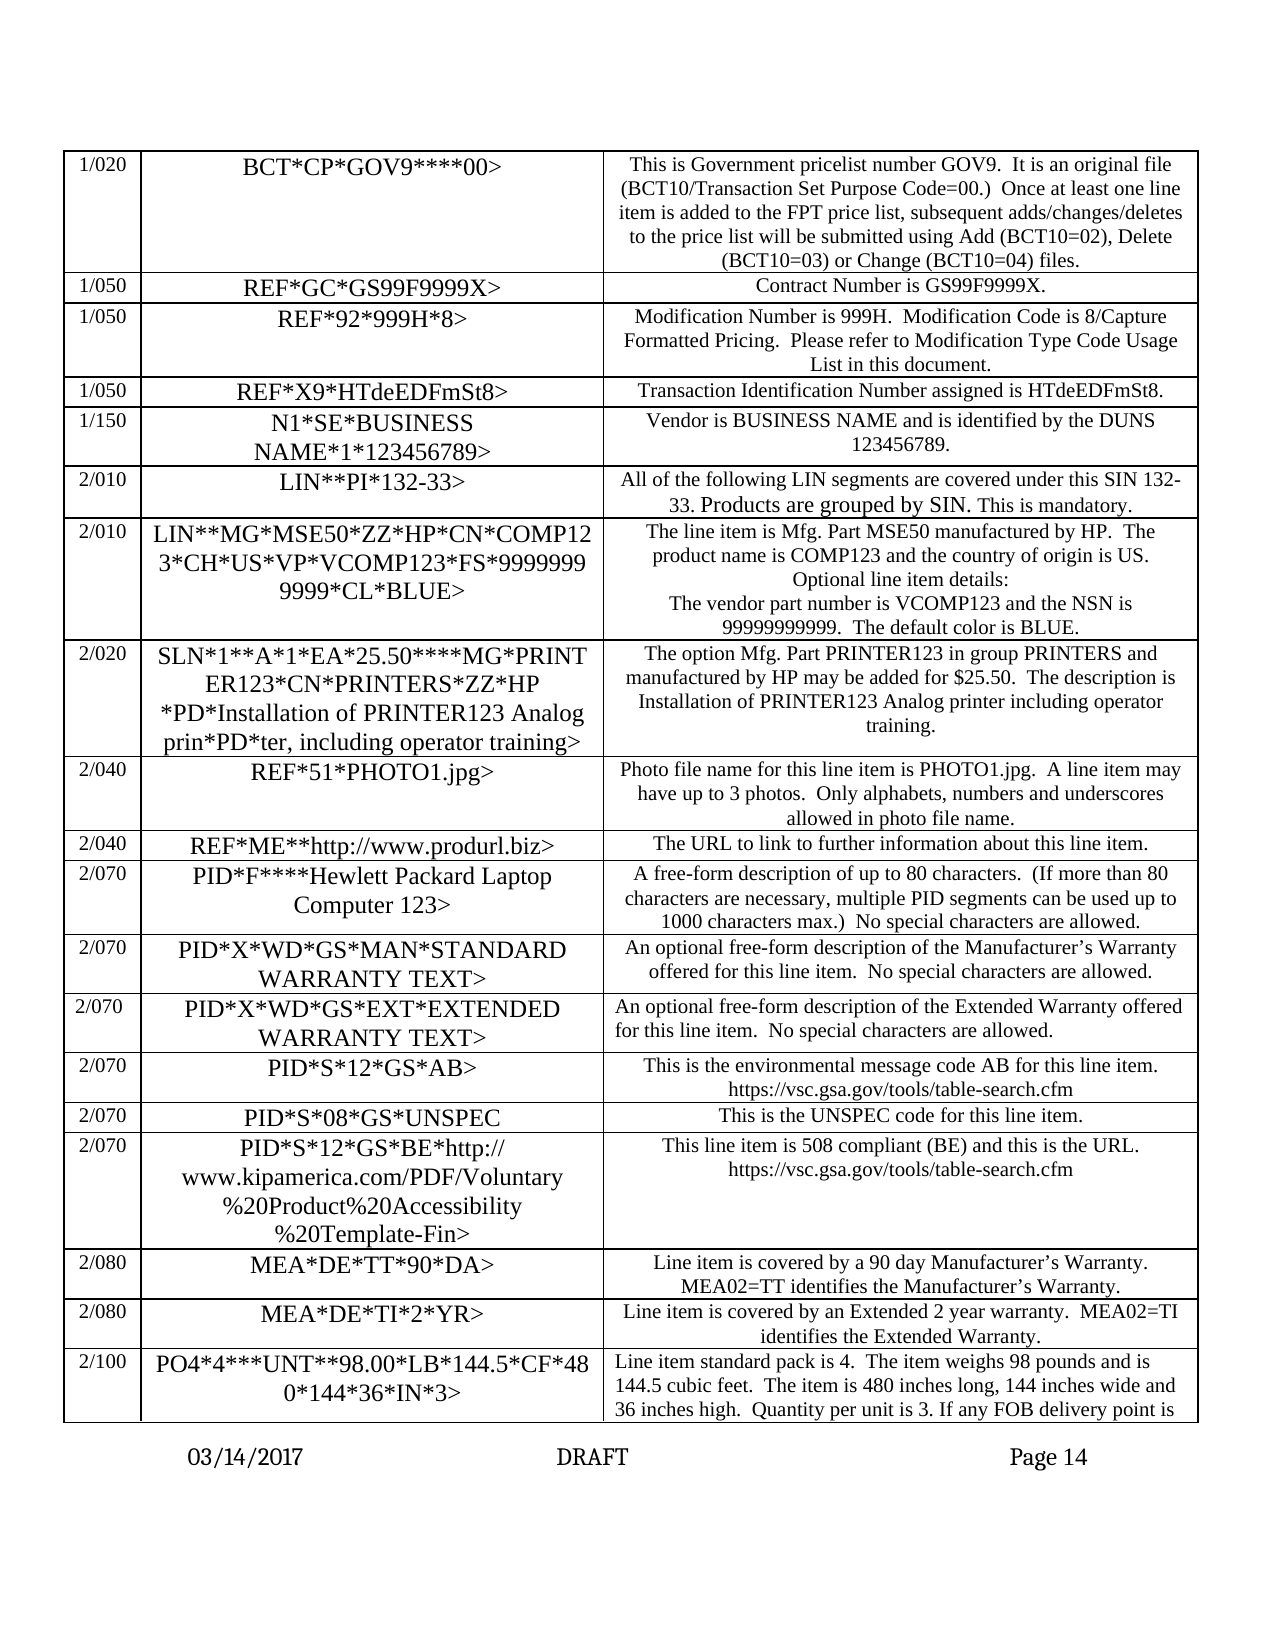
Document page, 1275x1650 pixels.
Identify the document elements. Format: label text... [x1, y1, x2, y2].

table_cell LIN**PI*132-33> [142, 467, 603, 517]
table_cell The option Mfg. Part PRINTER123 in group PRINTERS and manufactured by HP may be added for $25.50. The description is Installation of PRINTER123 Analog printer including operator training. [604, 641, 1197, 756]
table_cell REF*X9*HTdeEDFmSt8> [142, 378, 603, 406]
table_cell REF*92*999H*8> [142, 304, 603, 376]
table_cell Line item is covered by an Extended 2 year warranty. MEA02=TI identifies the Extended Warranty. [604, 1300, 1197, 1348]
table_cell 1/020 [65, 152, 140, 272]
table_cell This line item is 508 compliant (BE) and this is the URL. https://vsc.gsa.gov/tools/table-search.cfm [604, 1133, 1197, 1248]
table_cell Contract Number is GS99F9999X. [604, 273, 1197, 302]
table_cell All of the following LIN segments are covered under this SIN 132-33. Products are grouped by SIN. This is mandatory. [604, 467, 1197, 517]
table_cell This is the UNSPEC code for this line item. [604, 1103, 1197, 1132]
table_cell 2/070 [65, 994, 140, 1052]
table_cell 2/070 [65, 1133, 140, 1248]
table_cell LIN**MG*MSE50*ZZ*HP*CN*COMP123*CH*US*VP*VCOMP123*FS*99999999999*CL*BLUE> [142, 519, 603, 639]
table_cell Vendor is BUSINESS NAME and is identified by the DUNS 123456789. [604, 408, 1197, 465]
table_cell Line item is covered by a 90 day Manufacturer’s Warranty. MEA02=TT identifies the Manufacturer’s Warranty. [604, 1250, 1197, 1298]
table_cell 2/010 [65, 519, 140, 639]
table_cell 2/070 [65, 1103, 140, 1132]
table_cell REF*ME**http://www.produrl.biz> [142, 831, 603, 860]
table_cell 2/080 [65, 1250, 140, 1298]
table_cell 2/100 [65, 1349, 140, 1421]
table_cell PID*S*12*GS*BE*http://www.kipamerica.com/PDF/Voluntary%20Product%20Accessibility%20Template-Fin> [142, 1133, 603, 1248]
table_cell 2/080 [65, 1300, 140, 1348]
table_cell 1/050 [65, 378, 140, 406]
table_cell PID*X*WD*GS*EXT*EXTENDED WARRANTY TEXT> [142, 994, 603, 1052]
table_cell 1/050 [65, 304, 140, 376]
table_cell 2/010 [65, 467, 140, 517]
table_cell 1/150 [65, 408, 140, 465]
table_cell The URL to link to further information about this line item. [604, 831, 1197, 860]
table_cell PID*S*12*GS*AB> [142, 1053, 603, 1101]
table_cell N1*SE*BUSINESS NAME*1*123456789> [142, 408, 603, 465]
table_cell REF*GC*GS99F9999X> [142, 273, 603, 302]
table_cell 2/040 [65, 831, 140, 860]
table_cell 2/020 [65, 641, 140, 756]
table_cell MEA*DE*TT*90*DA> [142, 1250, 603, 1298]
table_cell BCT*CP*GOV9****00> [142, 152, 603, 272]
table_cell Photo file name for this line item is PHOTO1.jpg. A line item may have up to 3 photos. Only alphabets, numbers and underscores allowed in photo file name. [604, 757, 1197, 829]
table_cell A free-form description of up to 80 characters. (If more than 80 characters are necessary, multiple PID segments can be used up to 1000 characters max.) No special characters are allowed. [604, 861, 1197, 933]
table_cell 2/070 [65, 1053, 140, 1101]
table_cell 1/050 [65, 273, 140, 302]
table_cell MEA*DE*TI*2*YR> [142, 1300, 603, 1348]
table_cell An optional free-form description of the Extended Warranty offered for this line item. No special characters are allowed. [604, 994, 1197, 1052]
table_cell PID*S*08*GS*UNSPEC [142, 1103, 603, 1132]
table_cell The line item is Mfg. Part MSE50 manufactured by HP. The product name is COMP123 and the country of origin is US. Optional line item details: The vendor part number is VCOMP123 and the NSN is 99999999999. The default color is BLUE. [604, 519, 1197, 639]
table_cell An optional free-form description of the Manufacturer’s Warranty offered for this line item. No special characters are allowed. [604, 935, 1197, 993]
table_cell This is Government pricelist number GOV9. It is an original file (BCT10/Transaction Set Purpose Code=00.) Once at least one line item is added to the FPT price list, subsequent adds/changes/deletes to the price list will be submitted using Add (BCT10=02), Delete (BCT10=03) or Change (BCT10=04) files. [604, 152, 1197, 272]
table_cell 2/070 [65, 935, 140, 993]
table_cell PID*X*WD*GS*MAN*STANDARD WARRANTY TEXT> [142, 935, 603, 993]
table_cell Modification Number is 999H. Modification Code is 8/Capture Formatted Pricing. Please refer to Modification Type Code Usage List in this document. [604, 304, 1197, 376]
table_cell 2/070 [65, 861, 140, 933]
table_cell Transaction Identification Number assigned is HTdeEDFmSt8. [604, 378, 1197, 406]
table_cell PID*F****Hewlett Packard Laptop Computer 123> [142, 861, 603, 933]
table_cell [604, 1349, 1197, 1421]
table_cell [142, 1349, 603, 1421]
table_cell SLN*1**A*1*EA*25.50****MG*PRINTER123*CN*PRINTERS*ZZ*HP *PD*Installation of PRINTER123 Analog prin*PD*ter, including operator training> [142, 641, 603, 756]
table_cell 2/040 [65, 757, 140, 829]
table_cell REF*51*PHOTO1.jpg> [142, 757, 603, 829]
table_cell This is the environmental message code AB for this line item. https://vsc.gsa.gov/tools/table-search.cfm [604, 1053, 1197, 1101]
